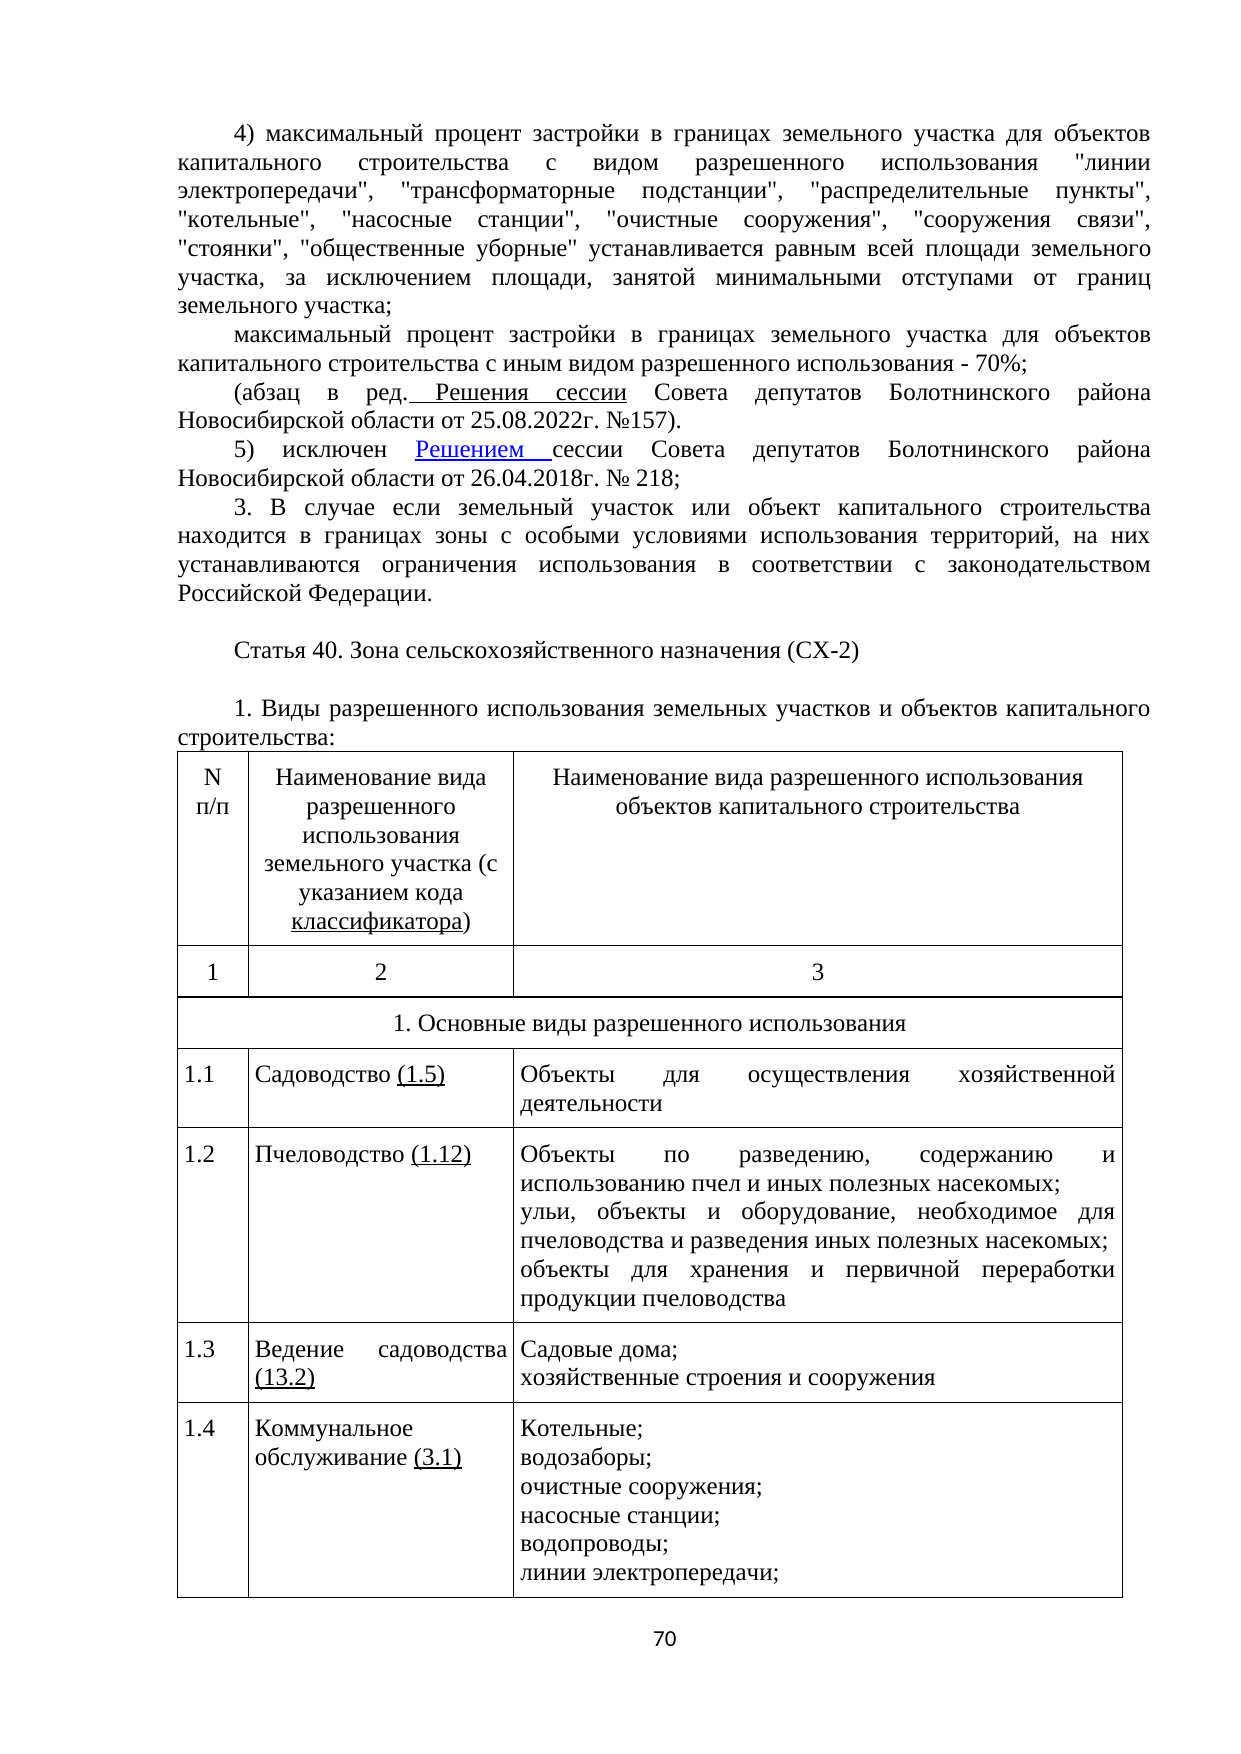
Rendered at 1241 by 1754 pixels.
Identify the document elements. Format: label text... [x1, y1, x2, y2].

text 3. В случае если земельный участок или объект капитального строительства находится в границах зоны с особыми условиями использования территорий, на них устанавливаются ограничения использования в соответствии с законодательством Российской Федерации. [177, 492, 1152, 607]
table_cell Садоводство (1.5) [249, 1049, 513, 1127]
text 1. Виды разрешенного использования земельных участков и объектов капитального строительства: [177, 693, 1152, 751]
table_cell 1 [178, 946, 248, 996]
text 5) исключен Решением сессии Совета депутатов Болотнинского района Новосибирской области от 26.04.2018г. № 218; [177, 434, 1152, 492]
table_header N п/п [178, 752, 248, 945]
table_header Наименование вида разрешенного использования земельного участка (с указанием кода классификатора) [249, 752, 513, 945]
table_cell Объекты для осуществления хозяйственной деятельности [514, 1049, 1122, 1127]
table_cell 2 [249, 946, 513, 996]
text максимальный процент застройки в границах земельного участка для объектов капитального строительства с иным видом разрешенного использования - 70%; [177, 319, 1152, 377]
table_cell Ведение садоводства (13.2) [249, 1323, 513, 1402]
text (абзац в ред. Решения сессии Совета депутатов Болотнинского района Новосибирской области от 25.08.2022г. №157). [177, 377, 1152, 434]
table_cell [514, 1403, 1122, 1597]
table_cell 1.1 [178, 1049, 248, 1127]
table_cell Пчеловодство (1.12) [249, 1128, 513, 1322]
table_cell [249, 1403, 513, 1597]
table_cell 1.2 [178, 1128, 248, 1322]
table_cell 1.3 [178, 1323, 248, 1402]
table_cell 1. Основные виды разрешенного использования [178, 998, 1122, 1047]
text Статья 40. Зона сельскохозяйственного назначения (СХ-2) [177, 636, 1152, 664]
table_cell Объекты по разведению, содержанию и использованию пчел и иных полезных насекомых; ульи, объекты и оборудование, необходимое для пчеловодства и разведения иных полезных насекомых; объекты для хранения и первичной переработки продукции пчеловодства [514, 1128, 1122, 1322]
table_cell Садовые дома; хозяйственные строения и сооружения [514, 1323, 1122, 1402]
table_cell 3 [514, 946, 1122, 996]
table_cell 1.4 [178, 1403, 248, 1597]
table_header Наименование вида разрешенного использования объектов капитального строительства [514, 752, 1122, 945]
text 4) максимальный процент застройки в границах земельного участка для объектов капитального строительства с видом разрешенного использования "линии электропередачи", "трансформаторные подстанции", "распределительные пункты", "котельные", "насосные станции", "очистные сооружения", "сооружения связи", "стоянки", "общественные уборные" устанавливается равным всей площади земельного участка, за исключением площади, занятой минимальными отступами от границ земельного участка; [177, 118, 1152, 319]
